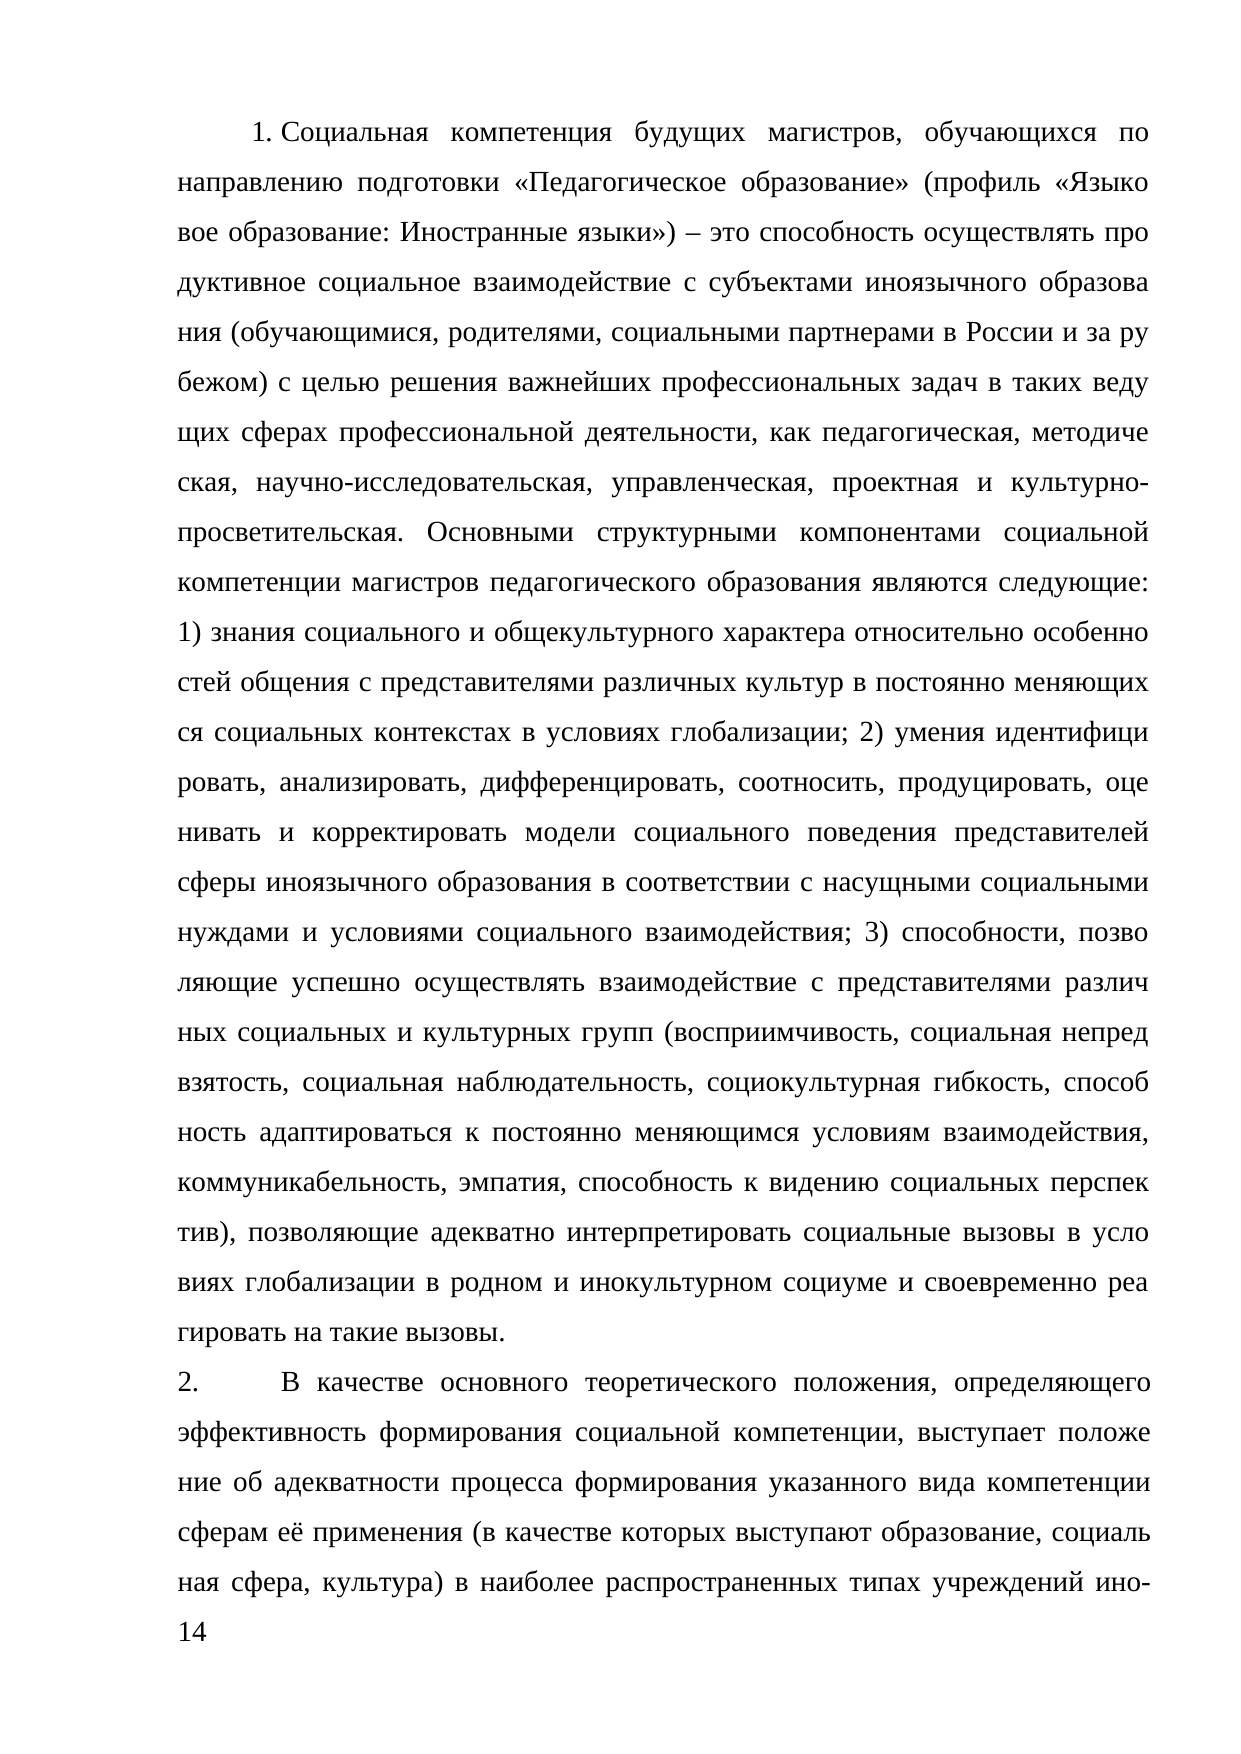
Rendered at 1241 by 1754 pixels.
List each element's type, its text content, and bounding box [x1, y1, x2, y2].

text 1. Социальная компетенция будущих магистров, обучающихся по направлению подготовки «Педагогическое образование» (профиль «Языко вое образование: Иностранные языки») – это способность осуществлять про дуктивное социальное взаимодействие с субъектами иноязычного образова ния (обучающимися, родителями, социальными партнерами в России и за ру бежом) с целью решения важнейших профессиональных задач в таких веду щих сферах профессиональной деятельности, как педагогическая, методиче ская, научно-исследовательская, управленческая, проектная и культурно- просветительская. Основными структурными компонентами социальной компетенции магистров педагогического образования являются следующие: 1) знания социального и общекультурного характера относительно особенно стей общения с представителями различных культур в постоянно меняющих ся социальных контекстах в условиях глобализации; 2) умения идентифици ровать, анализировать, дифференцировать, соотносить, продуцировать, оце нивать и корректировать модели социального поведения представителей сферы иноязычного образования в соответствии с насущными социальными нуждами и условиями социального взаимодействия; 3) способности, позво ляющие успешно осуществлять взаимодействие с представителями различ ных социальных и культурных групп (восприимчивость, социальная непред взятость, социальная наблюдательность, социокультурная гибкость, способ ность адаптироваться к постоянно меняющимся условиям взаимодействия, коммуникабельность, эмпатия, способность к видению социальных перспек тив), позволяющие адекватно интерпретировать социальные вызовы в усло виях глобализации в родном и инокультурном социуме и своевременно реа гировать на такие вызовы. [177, 101, 1150, 1351]
text 2. В качестве основного теоретического положения, определяющего эффективность формирования социальной компетенции, выступает положе ние об адекватности процесса формирования указанного вида компетенции сферам её применения (в качестве которых выступают образование, социаль ная сфера, культура) в наиболее распространенных типах учреждений ино- 14 [177, 1351, 1152, 1651]
